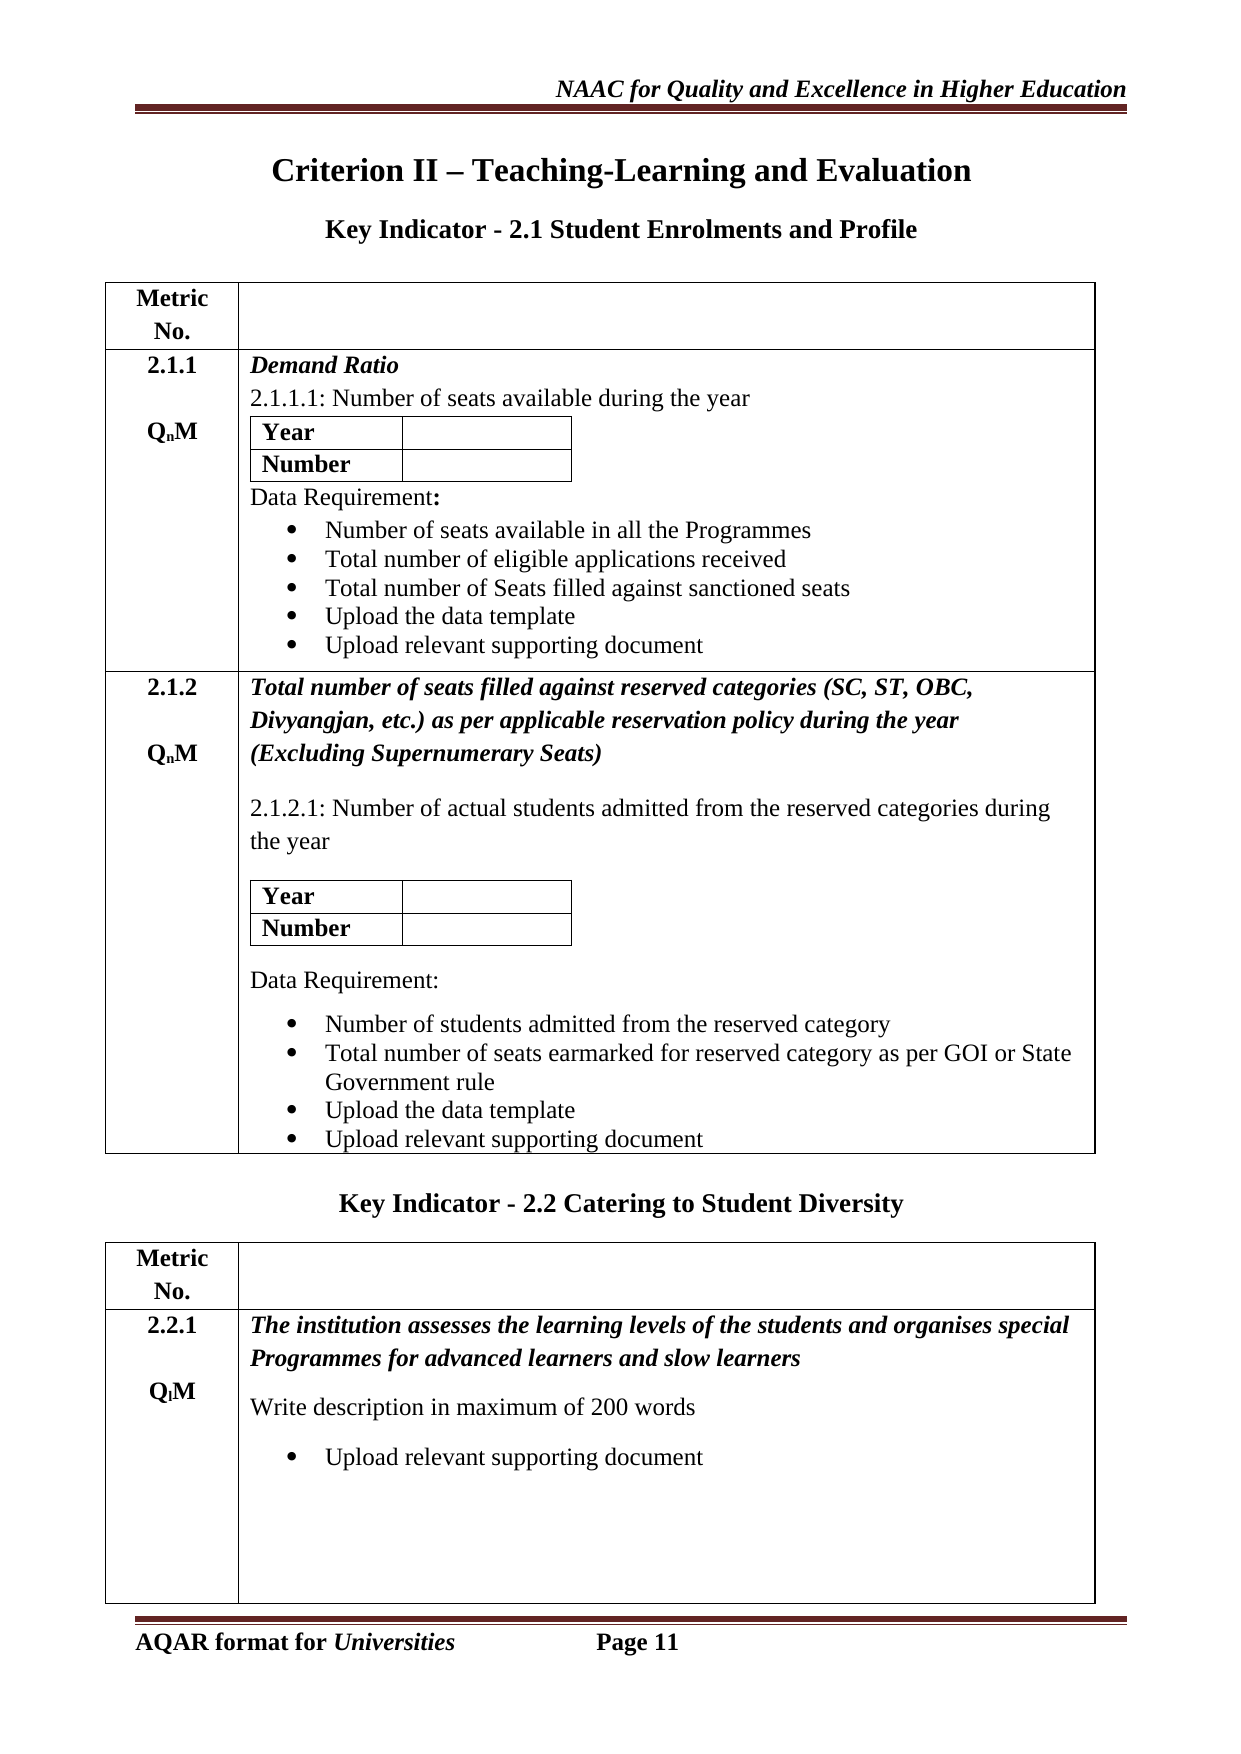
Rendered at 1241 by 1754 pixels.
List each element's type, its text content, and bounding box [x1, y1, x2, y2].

table_header Metric No. [106, 1243, 238, 1309]
table_header [239, 283, 1094, 349]
table_cell 2.1.1 QnM [106, 350, 238, 671]
table_cell Demand Ratio 2.1.1.1: Number of seats available during the year Data Requirement: Number of seats available in all the Programmes Total number of eligible applications received Total number of Seats filled against sanctioned seats Upload the data template Upload relevant supporting document [239, 350, 1094, 671]
text Key Indicator - 2.1 Student Enrolments and Profile [150, 213, 1093, 244]
table_header Metric No. [106, 283, 238, 349]
table_cell 2.1.2 QnM [106, 672, 238, 1153]
table_header [239, 1243, 1094, 1309]
table_cell Total number of seats filled against reserved categories (SC, ST, OBC, Divyangjan, etc.) as per applicable reservation policy during the year (Excluding Supernumerary Seats) 2.1.2.1: Number of actual students admitted from the reserved categories during the year Data Requirement: Number of students admitted from the reserved category Total number of seats earmarked for reserved category as per GOI or State Government rule Upload the data template Upload relevant supporting document [239, 672, 1094, 1153]
text Key Indicator - 2.2 Catering to Student Diversity [150, 1187, 1093, 1218]
table_cell 2.2.1 QlM [106, 1310, 238, 1603]
text Criterion II – Teaching-Learning and Evaluation [150, 150, 1093, 188]
table_cell The institution assesses the learning levels of the students and organises special Programmes for advanced learners and slow learners Write description in maximum of 200 words Upload relevant supporting document [239, 1310, 1094, 1603]
